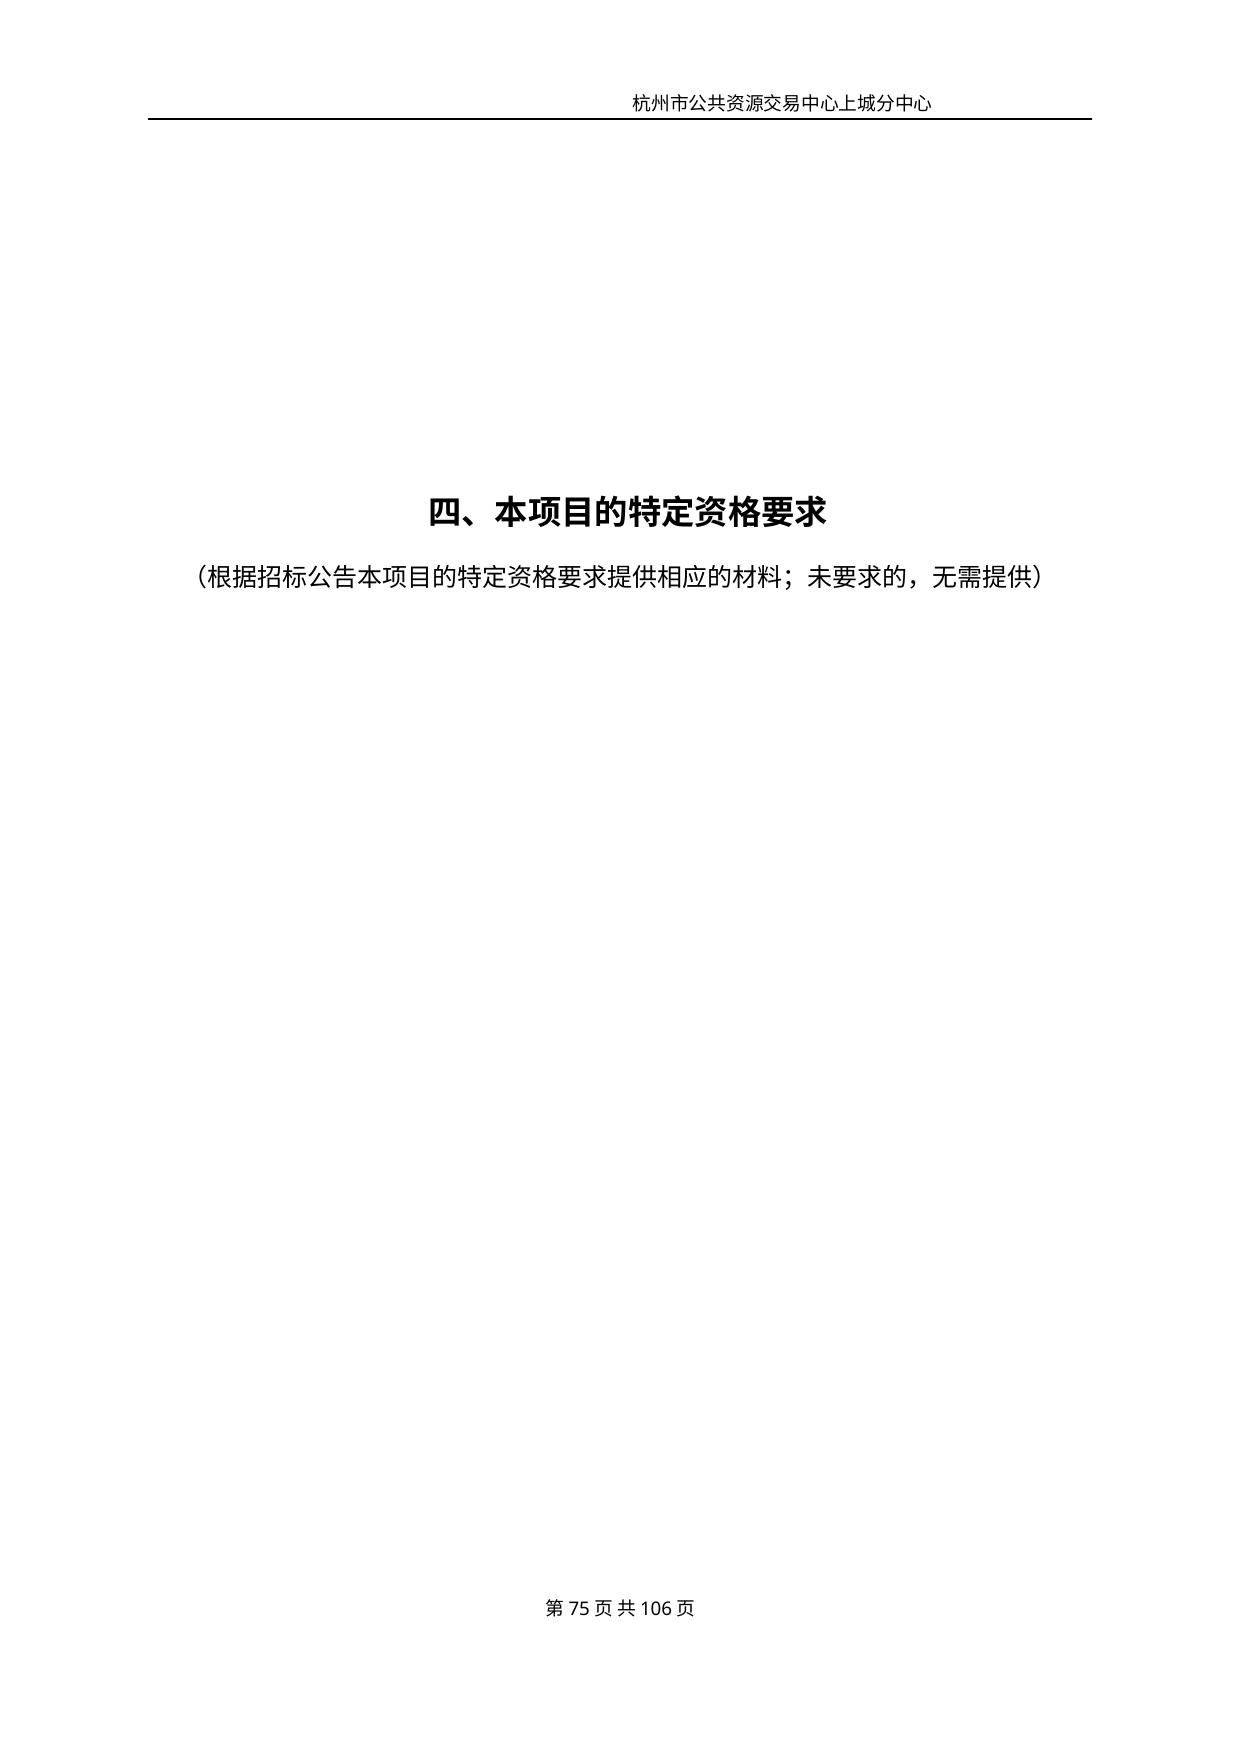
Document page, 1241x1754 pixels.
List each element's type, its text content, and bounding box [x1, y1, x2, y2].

text （根据招标公告本项目的特定资格要求提供相应的材料；未要求的，无需提供） [148, 558, 1092, 594]
text 四、本项目的特定资格要求 [163, 486, 1092, 534]
